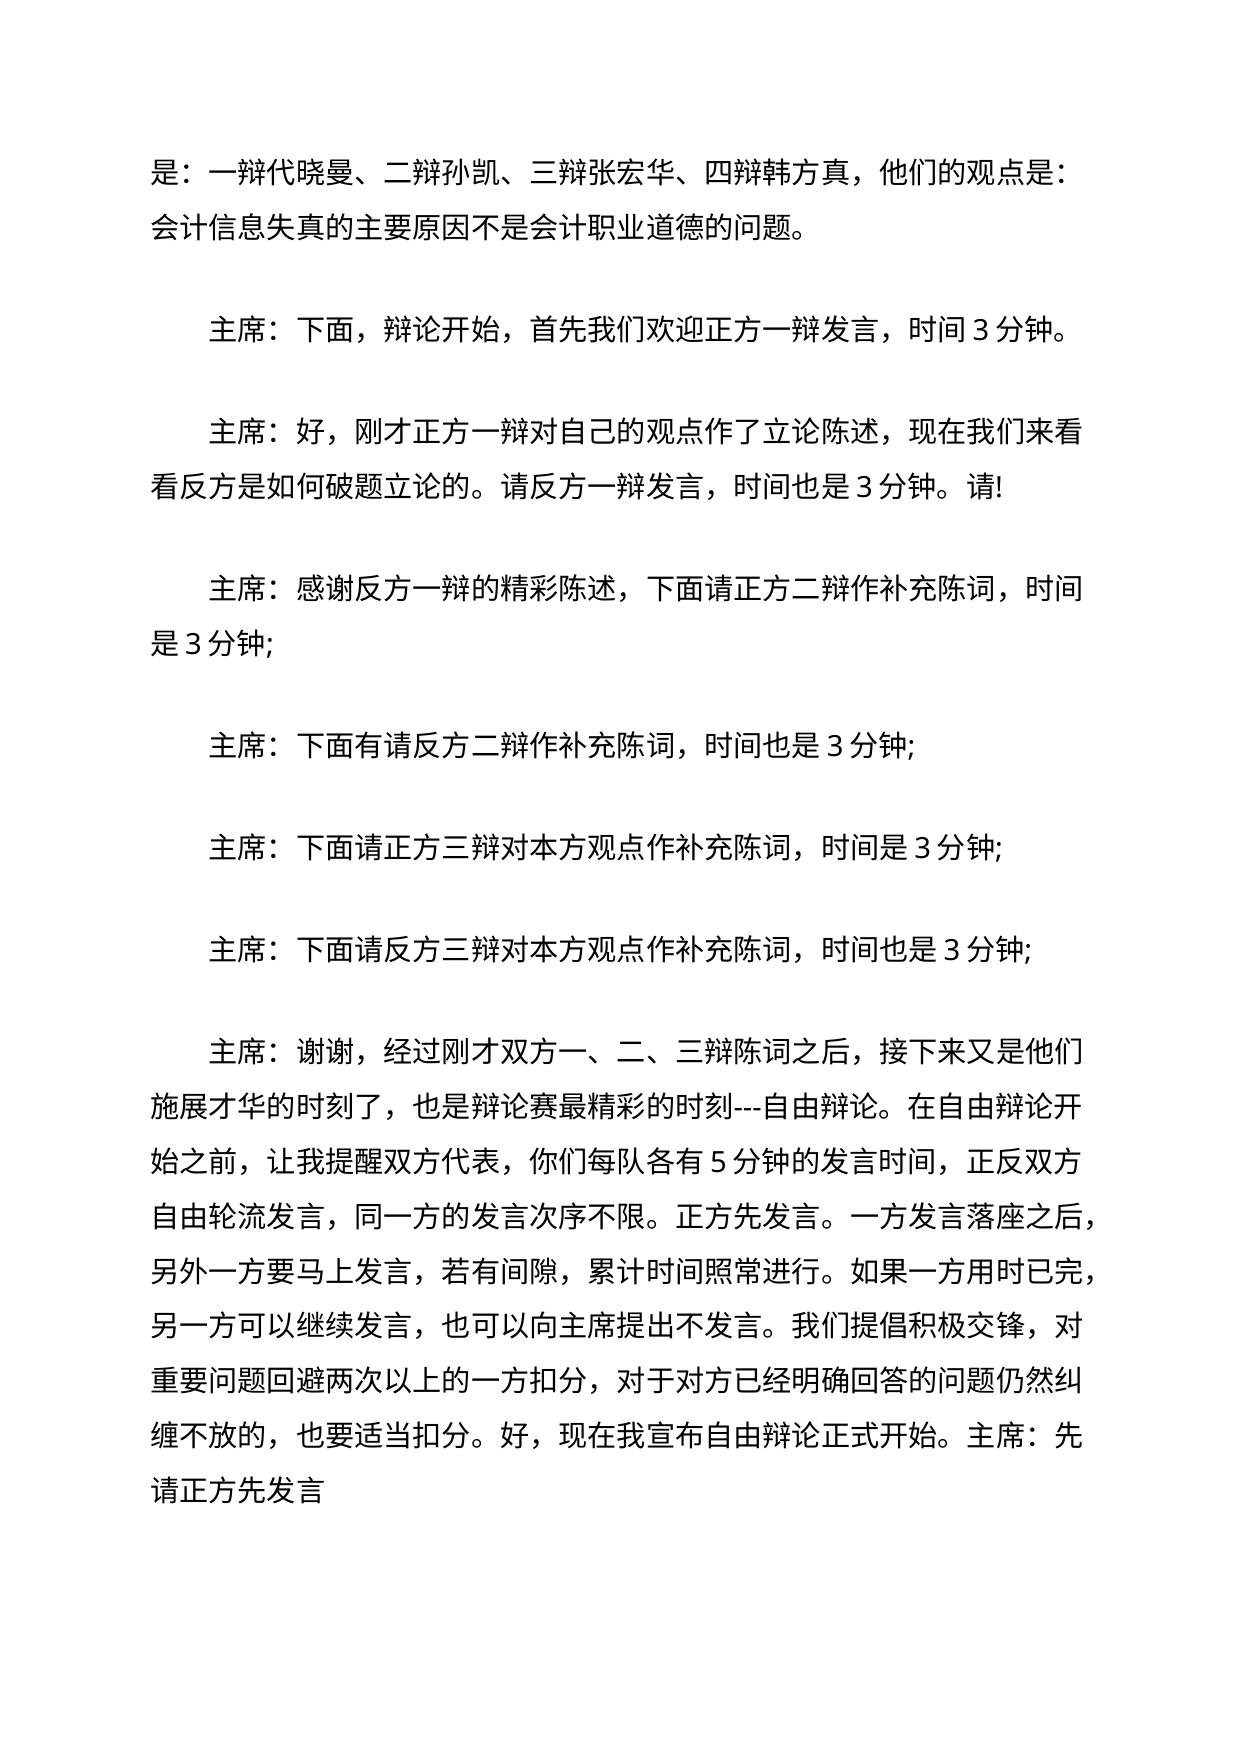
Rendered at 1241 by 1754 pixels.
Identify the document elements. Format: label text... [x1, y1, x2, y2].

text 主席：下面请正方三辩对本方观点作补充陈词，时间是3分钟; [150, 824, 1090, 867]
text 主席：感谢反方一辩的精彩陈述，下面请正方二辩作补充陈词，时间是3分钟; [150, 566, 1090, 663]
text 主席：下面，辩论开始，首先我们欢迎正方一辩发言，时间3分钟。 [150, 307, 1090, 349]
text 主席：下面请反方三辩对本方观点作补充陈词，时间也是3分钟; [150, 926, 1090, 969]
text 主席：下面有请反方二辩作补充陈词，时间也是3分钟; [150, 722, 1090, 765]
text 主席：好，刚才正方一辩对自己的观点作了立论陈述，现在我们来看看反方是如何破题立论的。请反方一辩发言，时间也是3分钟。请! [150, 409, 1090, 506]
text 主席：谢谢，经过刚才双方一、二、三辩陈词之后，接下来又是他们施展才华的时刻了，也是辩论赛最精彩的时刻---自由辩论。在自由辩论开始之前，让我提醒双方代表，你们每队各有5分钟的发言时间，正反双方自由轮流发言，同一方的发言次序不限。正方先发言。一方发言落座之后，另外一方要马上发言，若有间隙，累计时间照常进行。如果一方用时已完，另一方可以继续发言，也可以向主席提出不发言。我们提倡积极交锋，对重要问题回避两次以上的一方扣分，对于对方已经明确回答的问题仍然纠缠不放的，也要适当扣分。好，现在我宣布自由辩论正式开始。主席：先请正方先发言 [150, 1028, 1090, 1510]
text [150, 150, 1090, 247]
